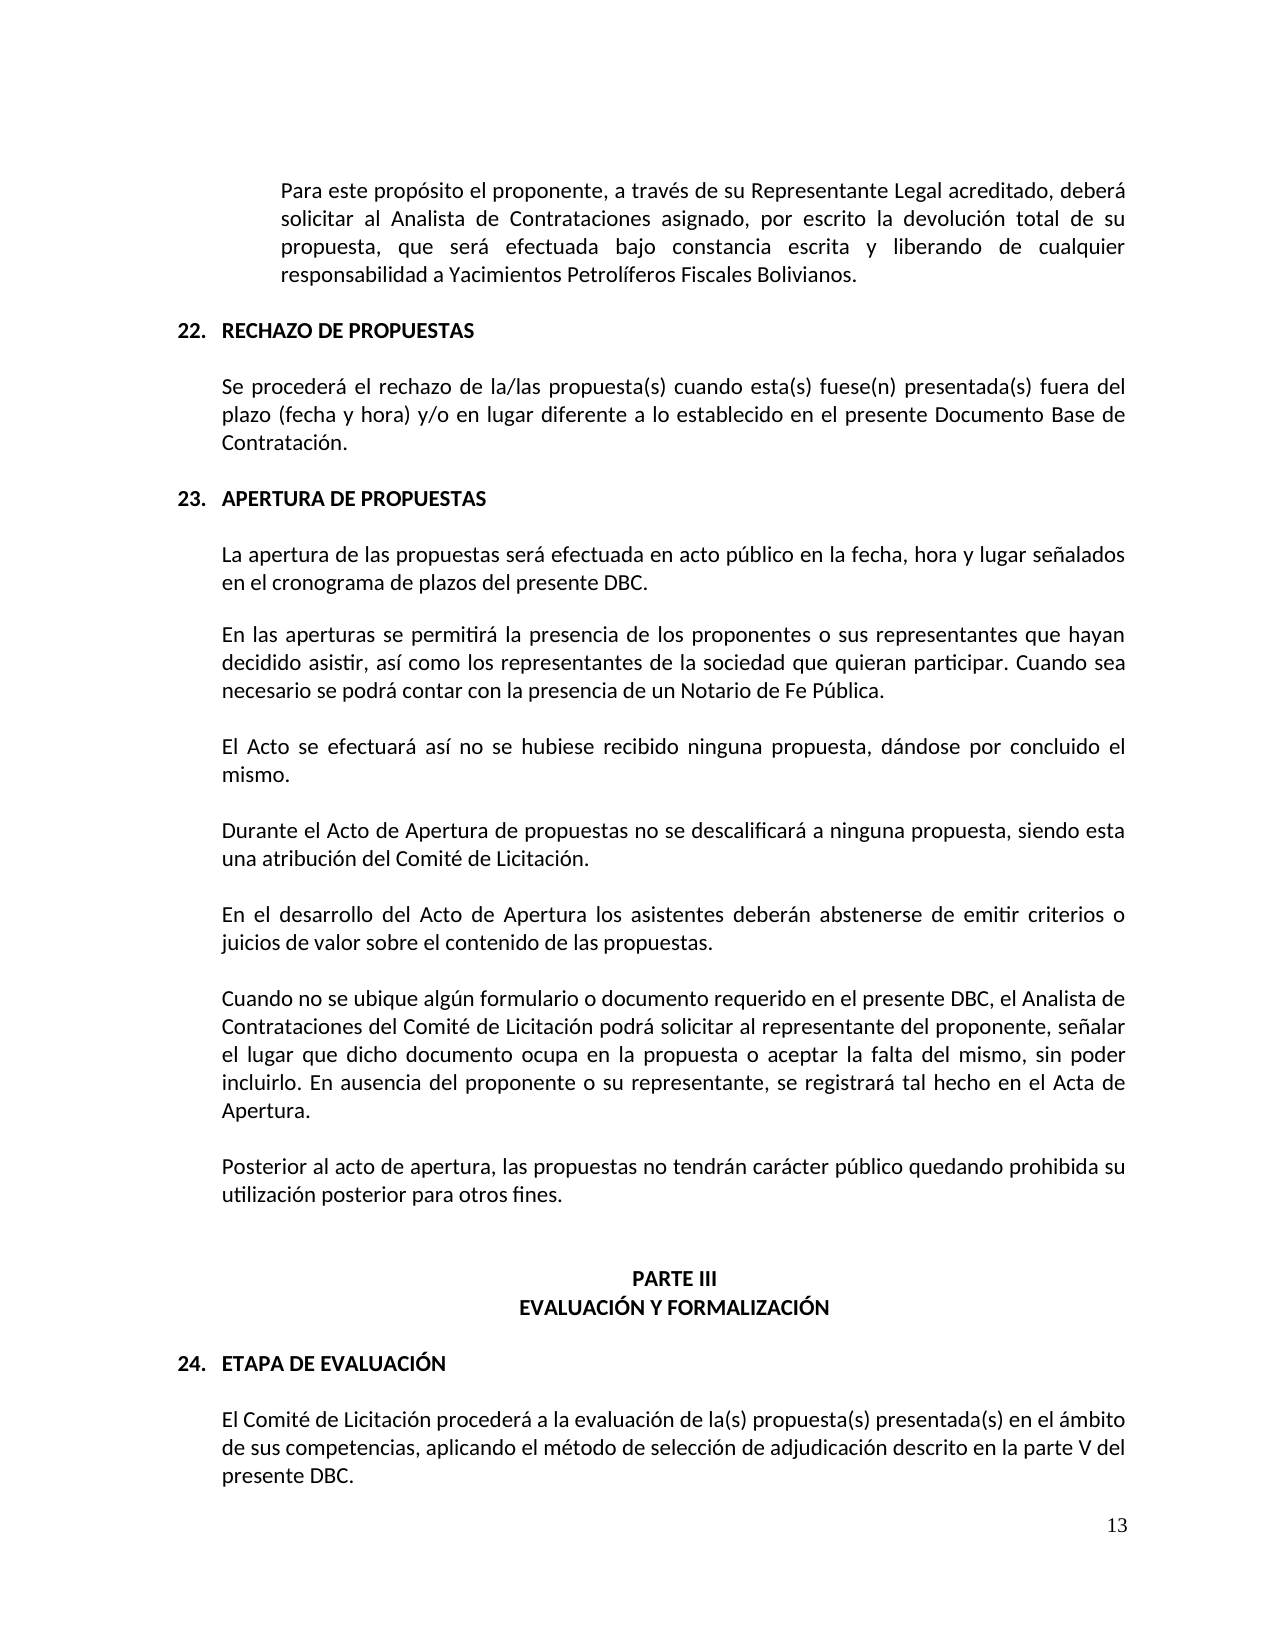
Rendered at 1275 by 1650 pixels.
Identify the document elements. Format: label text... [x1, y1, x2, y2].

text PARTE III [222, 1264, 1127, 1293]
list ETAPA DE EVALUACIÓN [177, 1349, 1127, 1377]
text Posterior al acto de apertura, las propuestas no tendrán carácter público quedando prohibida su utilización posterior para otros fines. [222, 1152, 1127, 1208]
list Para este propósito el proponente, a través de su Representante Legal acreditado, deberá solicitar al Analista de Contrataciones asignado, por escrito la devolución total de su propuesta, que será efectuada bajo constancia escrita y liberando de cualquier responsabilidad a Yacimientos Petrolíferos Fiscales Bolivianos. [281, 176, 1127, 288]
text Se procederá el rechazo de la/las propuesta(s) cuando esta(s) fuese(n) presentada(s) fuera del plazo (fecha y hora) y/o en lugar diferente a lo establecido en el presente Documento Base de Contratación. [222, 372, 1127, 456]
text En las aperturas se permitirá la presencia de los proponentes o sus representantes que hayan decidido asistir, así como los representantes de la sociedad que quieran participar. Cuando sea necesario se podrá contar con la presencia de un Notario de Fe Pública. [222, 620, 1127, 704]
text El Comité de Licitación procederá a la evaluación de la(s) propuesta(s) presentada(s) en el ámbito de sus competencias, aplicando el método de selección de adjudicación descrito en la parte V del presente DBC. [222, 1405, 1127, 1489]
text En el desarrollo del Acto de Apertura los asistentes deberán abstenerse de emitir criterios o juicios de valor sobre el contenido de las propuestas. [222, 900, 1127, 956]
text La apertura de las propuestas será efectuada en acto público en la fecha, hora y lugar señalados en el cronograma de plazos del presente DBC. [222, 540, 1127, 596]
text Cuando no se ubique algún formulario o documento requerido en el presente DBC, el Analista de Contrataciones del Comité de Licitación podrá solicitar al representante del proponente, señalar el lugar que dicho documento ocupa en la propuesta o aceptar la falta del mismo, sin poder incluirlo. En ausencia del proponente o su representante, se registrará tal hecho en el Acta de Apertura. [222, 984, 1127, 1124]
list APERTURA DE PROPUESTAS [177, 484, 1127, 512]
list RECHAZO DE PROPUESTAS [177, 316, 1127, 344]
text El Acto se efectuará así no se hubiese recibido ninguna propuesta, dándose por concluido el mismo. [222, 732, 1127, 788]
text Durante el Acto de Apertura de propuestas no se descalificará a ninguna propuesta, siendo esta una atribución del Comité de Licitación. [222, 816, 1127, 872]
text EVALUACIÓN Y FORMALIZACIÓN [222, 1293, 1127, 1321]
